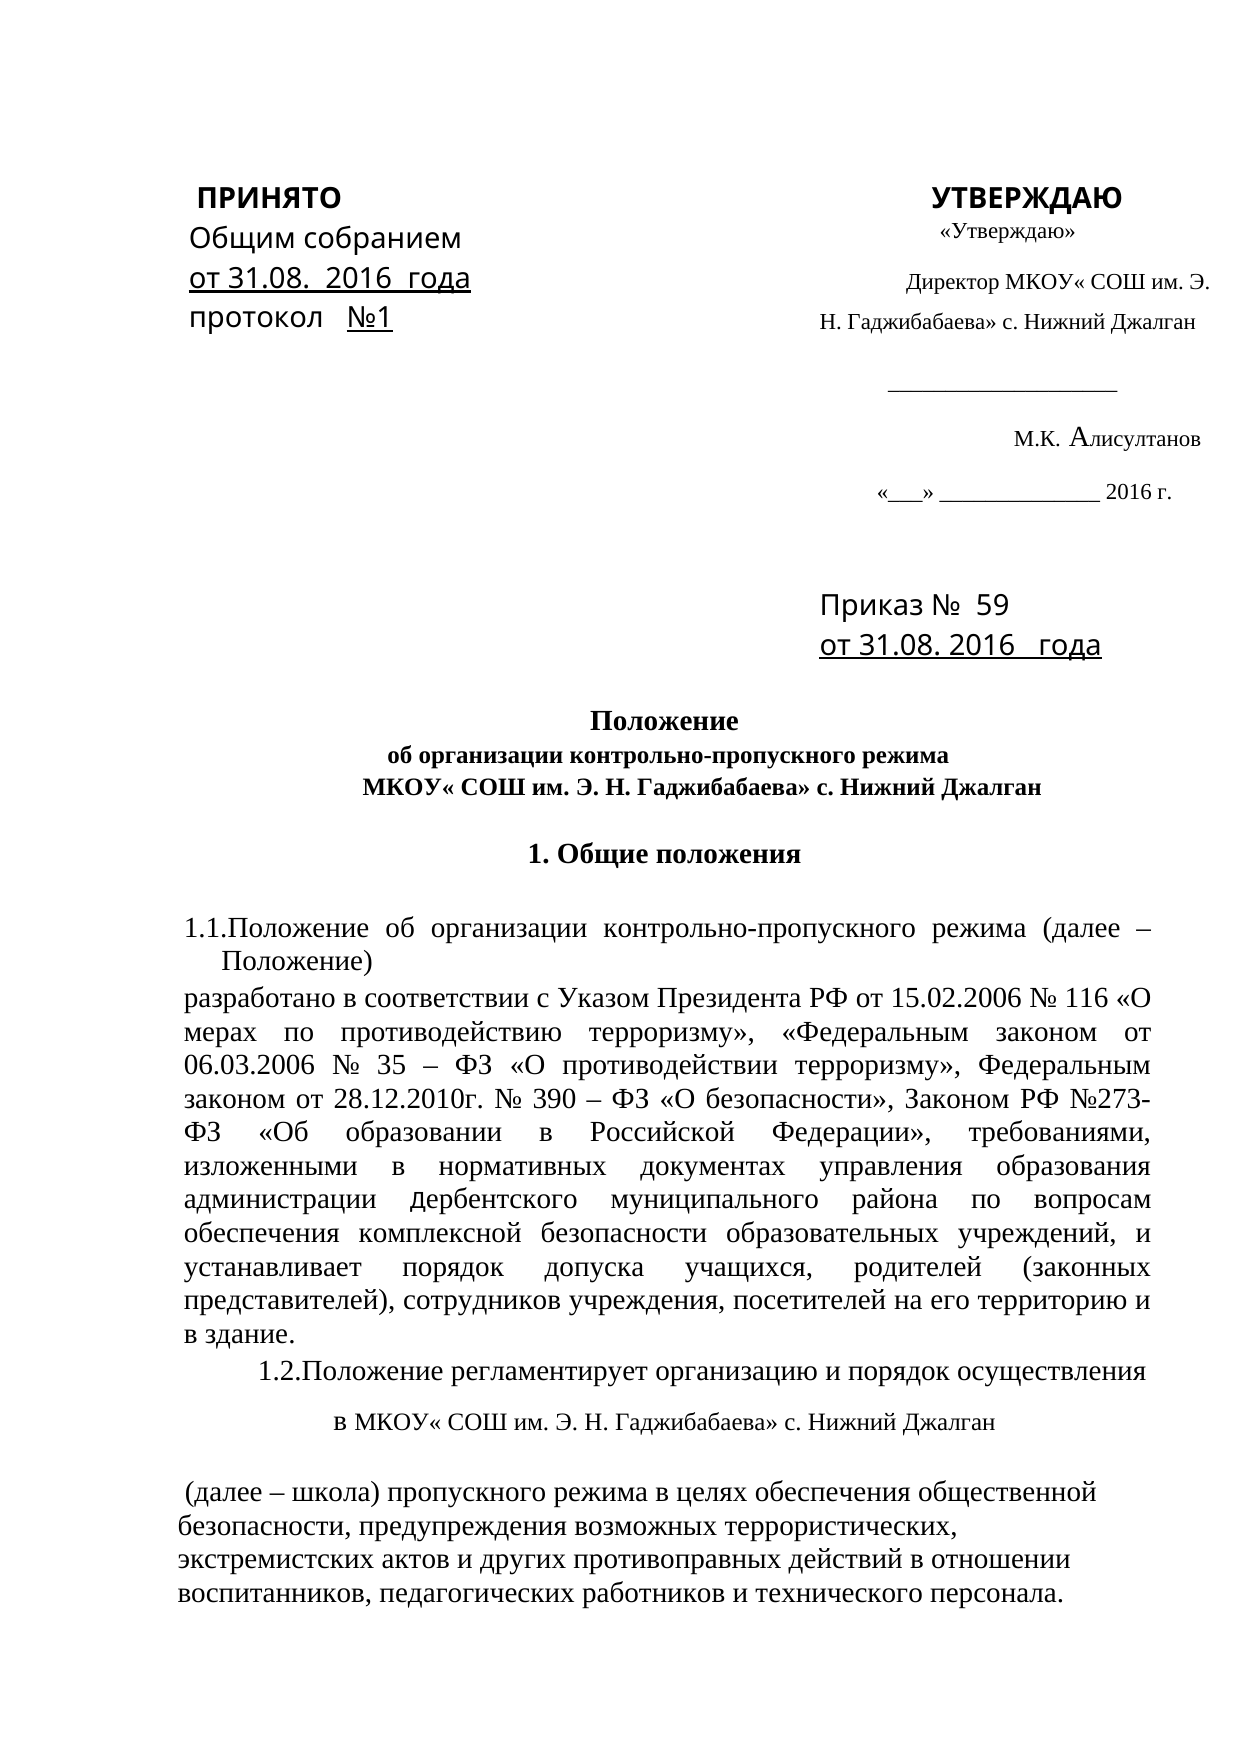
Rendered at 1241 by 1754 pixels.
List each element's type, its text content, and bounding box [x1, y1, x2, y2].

text МКОУ« СОШ им. Э. Н. Гаджибабаева» с. Нижний Джалган [177, 772, 1152, 801]
text 1.1.Положение об организации контрольно-пропускного режима (далее – Положение) [183, 910, 1152, 977]
table_header ПРИНЯТО Общим собранием от 31.08. 2016 года протокол №1 [177, 178, 808, 663]
text Положение [177, 703, 1152, 736]
text разработано в соответствии с Указом Президента РФ от 15.02.2006 № 116 «О мерах по противодействию терроризму», «Федеральным законом от 06.03.2006 № 35 – ФЗ «О противодействии терроризму», Федеральным законом от 28.12.2010г. № 390 – ФЗ «О безопасности», Законом РФ №273-ФЗ «Об образовании в Российской Федерации», требованиями, изложенными в нормативных документах управления образования администрации Дербентского муниципального района по вопросам обеспечения комплексной безопасности образовательных учреждений, и устанавливает порядок допуска учащихся, родителей (законных представителей), сотрудников учреждения, посетителей на его территорию и в здание. [183, 980, 1152, 1349]
text 1. Общие положения [177, 836, 1152, 869]
text об организации контрольно-пропускного режима [177, 740, 1152, 768]
text (далее – школа) пропускного режима в целях обеспечения общественной безопасности, предупреждения возможных террористических, экстремистских актов и других противоправных действий в отношении воспитанников, педагогических работников и технического персонала. [177, 1474, 1152, 1608]
text 1.2.Положение регламентирует организацию и порядок осуществления в МКОУ« СОШ им. Э. Н. Гаджибабаева» с. Нижний Джалган [177, 1353, 1152, 1437]
table_header УТВЕРЖДАЮ «Утверждаю» Директор МКОУ« СОШ им. Э. Н. Гаджибабаева» с. Нижний Джалган ____________________ М.К. Алисултанов «___» ______________ 2016 г. Приказ № 59 от 31.08. 2016 года [808, 178, 1240, 663]
